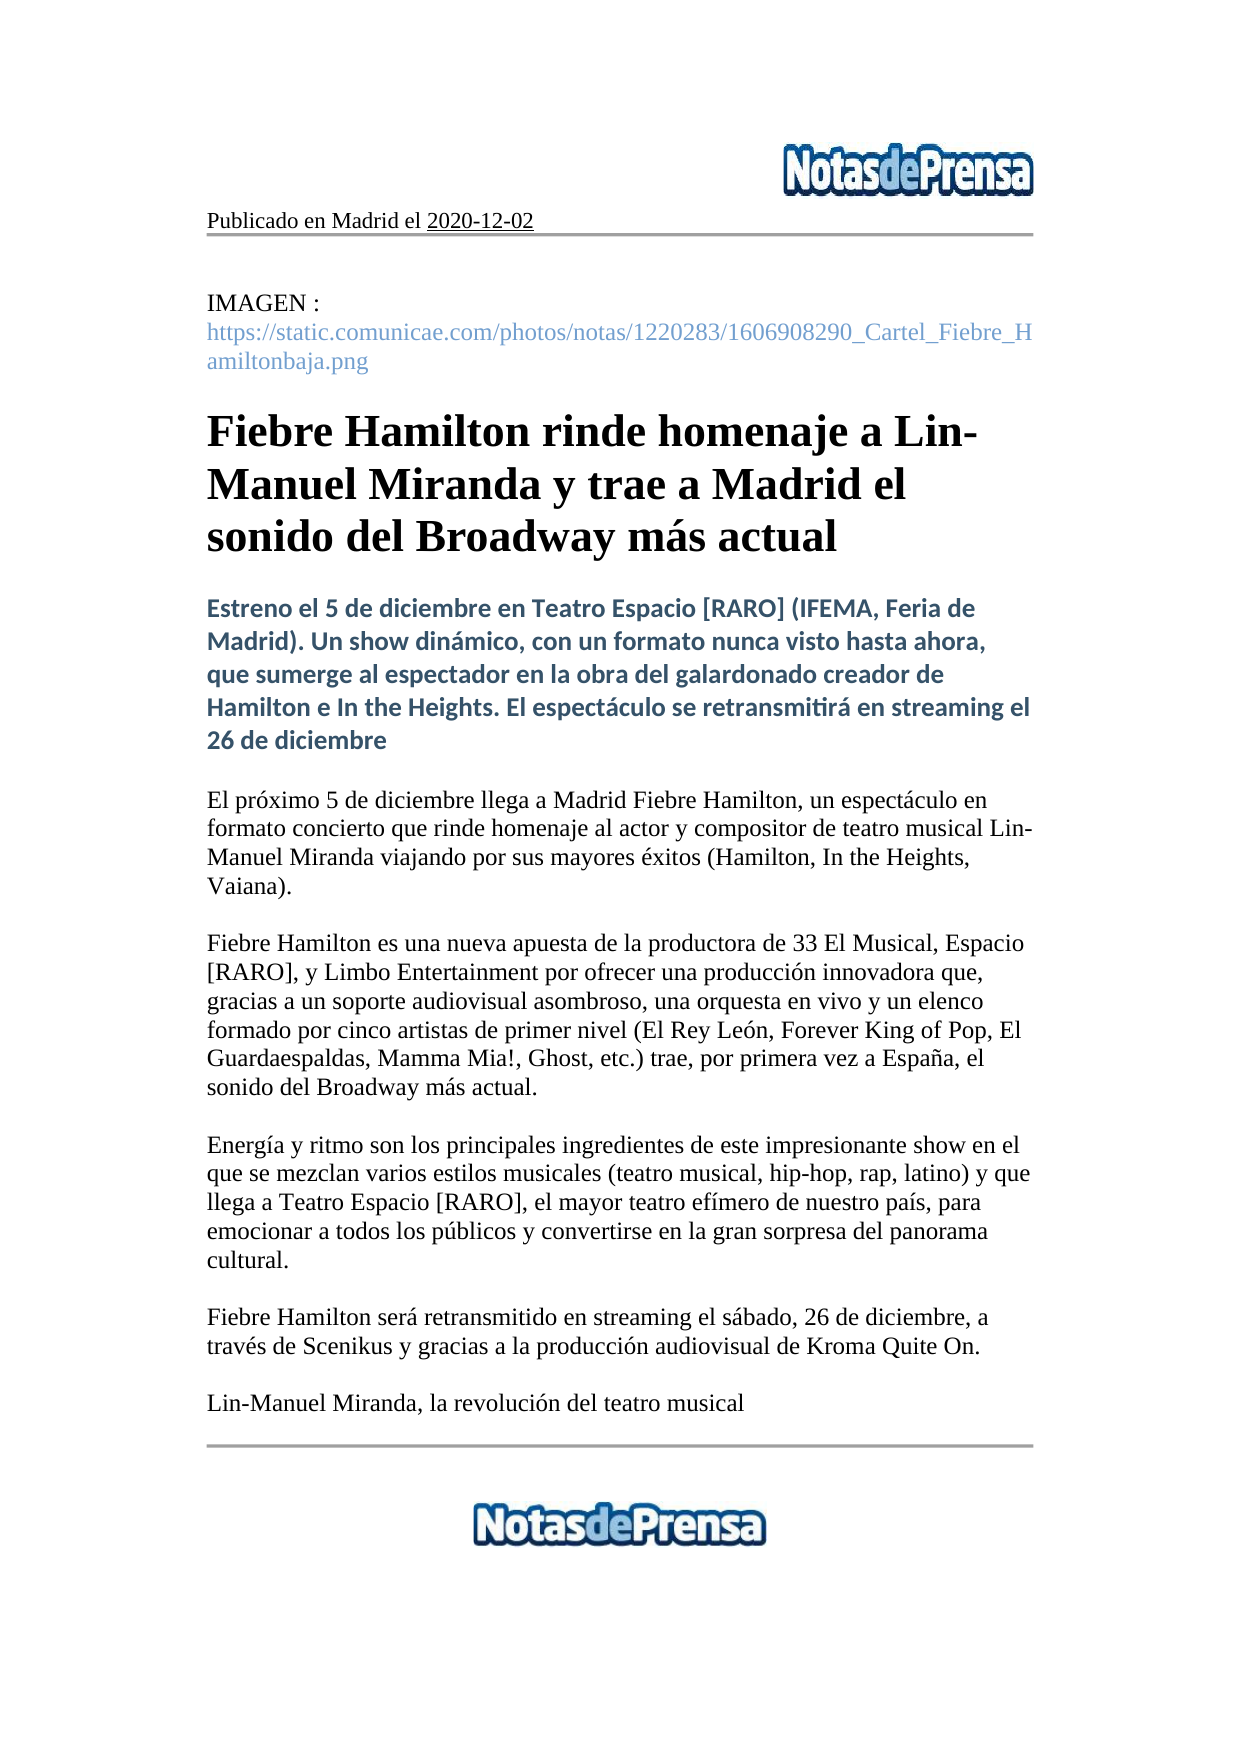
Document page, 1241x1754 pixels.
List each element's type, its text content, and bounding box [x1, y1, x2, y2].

subtitle Estreno el 5 de diciembre en Teatro Espacio [RARO] (IFEMA, Feria de Madrid). Un show dinámico, con un formato nunca visto hasta ahora, que sumerge al espectador en la obra del galardonado creador de Hamilton e In the Heights. El espectáculo se retransmitirá en streaming el 26 de diciembre [207, 591, 1033, 756]
text IMAGEN : https://static.comunicae.com/photos/notas/1220283/1606908290_Cartel_Fiebre_Hamiltonbaja.png [207, 288, 1033, 374]
subtitle Fiebre Hamilton rinde homenaje a Lin-Manuel Miranda y trae a Madrid el sonido del Broadway más actual [207, 404, 1033, 562]
picture [473, 1501, 767, 1548]
picture [783, 142, 1034, 199]
